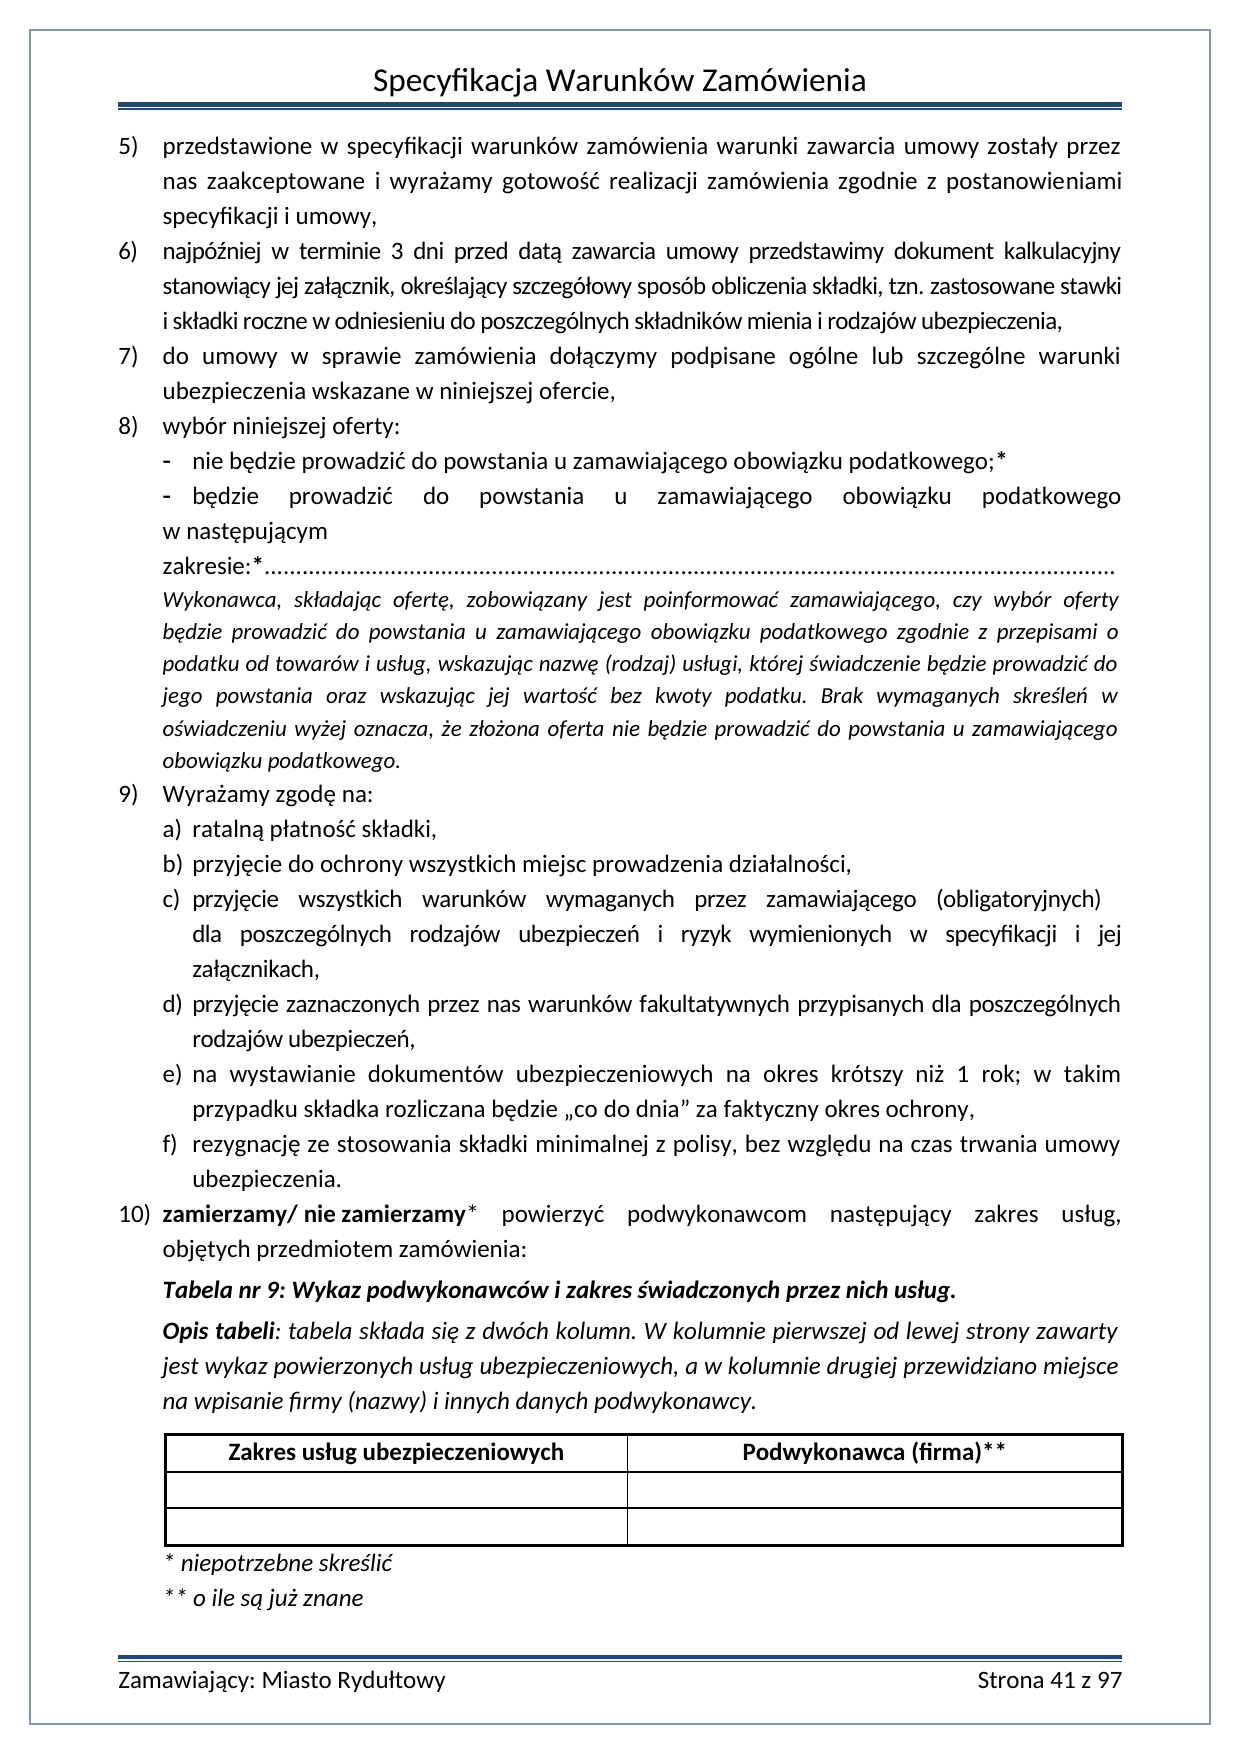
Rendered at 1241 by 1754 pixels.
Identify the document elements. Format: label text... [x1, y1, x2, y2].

list zamierzamy/ nie zamierzamy* powierzyć podwykonawcom następujący zakres usług, objętych przedmiotem zamówienia: [118, 1198, 1122, 1263]
text Opis tabeli: tabela składa się z dwóch kolumn. W kolumnie pierwszej od lewej strony zawarty jest wykaz powierzonych usług ubezpieczeniowych, a w kolumnie drugiej przewidziano miejsce na wpisanie firmy (nazwy) i innych danych podwykonawcy. [162, 1316, 1122, 1416]
list przyjęcie wszystkich warunków wymaganych przez zamawiającego (obligatoryjnych) dla poszczególnych rodzajów ubezpieczeń i ryzyk wymienionych w specyfikacji i jej załącznikach, [162, 883, 1122, 983]
table_cell [167, 1509, 627, 1544]
text * niepotrzebne skreślić [162, 1547, 1122, 1577]
list ratalną płatność składki, [162, 813, 1122, 843]
list rezygnację ze stosowania składki minimalnej z polisy, bez względu na czas trwania umowy ubezpieczenia. [162, 1128, 1122, 1193]
text Wykonawca, składając ofertę, zobowiązany jest poinformować zamawiającego, czy wybór oferty będzie prowadzić do powstania u zamawiającego obowiązku podatkowego zgodnie z przepisami o podatku od towarów i usług, wskazując nazwę (rodzaj) usługi, której świadczenie będzie prowadzić do jego powstania oraz wskazując jej wartość bez kwoty podatku. Brak wymaganych skreśleń w oświadczeniu wyżej oznacza, że złożona oferta nie będzie prowadzić do powstania u zamawiającego obowiązku podatkowego. [162, 585, 1122, 774]
text ** o ile są już znane [162, 1582, 1122, 1612]
table_header Podwykonawca (firma)** [628, 1436, 1121, 1471]
table_cell [167, 1473, 627, 1507]
list do umowy w sprawie zamówienia dołączymy podpisane ogólne lub szczególne warunki ubezpieczenia wskazane w niniejszej ofercie, [118, 340, 1122, 405]
list Wyrażamy zgodę na: [118, 778, 1122, 808]
list na wystawianie dokumentów ubezpieczeniowych na okres krótszy niż 1 rok; w takim przypadku składka rozliczana będzie „co do dnia” za faktyczny okres ochrony, [162, 1058, 1122, 1123]
text Tabela nr 9: Wykaz podwykonawców i zakres świadczonych przez nich usług. [162, 1274, 1122, 1305]
list przedstawione w specyfikacji warunków zamówienia warunki zawarcia umowy zostały przez nas zaakceptowane i wyrażamy gotowość realizacji zamówienia zgodnie z postanowieniami specyfikacji i umowy, [118, 130, 1122, 230]
table_header Zakres usług ubezpieczeniowych [167, 1436, 627, 1471]
list przyjęcie zaznaczonych przez nas warunków fakultatywnych przypisanych dla poszczególnych rodzajów ubezpieczeń, [162, 988, 1122, 1053]
list przyjęcie do ochrony wszystkich miejsc prowadzenia działalności, [162, 848, 1122, 878]
table_cell [628, 1473, 1121, 1507]
list wybór niniejszej oferty: [118, 410, 1122, 440]
table_cell [628, 1509, 1121, 1544]
list będzie prowadzić do powstania u zamawiającego obowiązku podatkowego w następującym zakresie:*....................................................................................................................................... [162, 480, 1122, 580]
list najpóźniej w terminie 3 dni przed datą zawarcia umowy przedstawimy dokument kalkulacyjny stanowiący jej załącznik, określający szczegółowy sposób obliczenia składki, tzn. zastosowane stawki i składki roczne w odniesieniu do poszczególnych składników mienia i rodzajów ubezpieczenia, [118, 235, 1122, 335]
list nie będzie prowadzić do powstania u zamawiającego obowiązku podatkowego;* [162, 445, 1122, 475]
